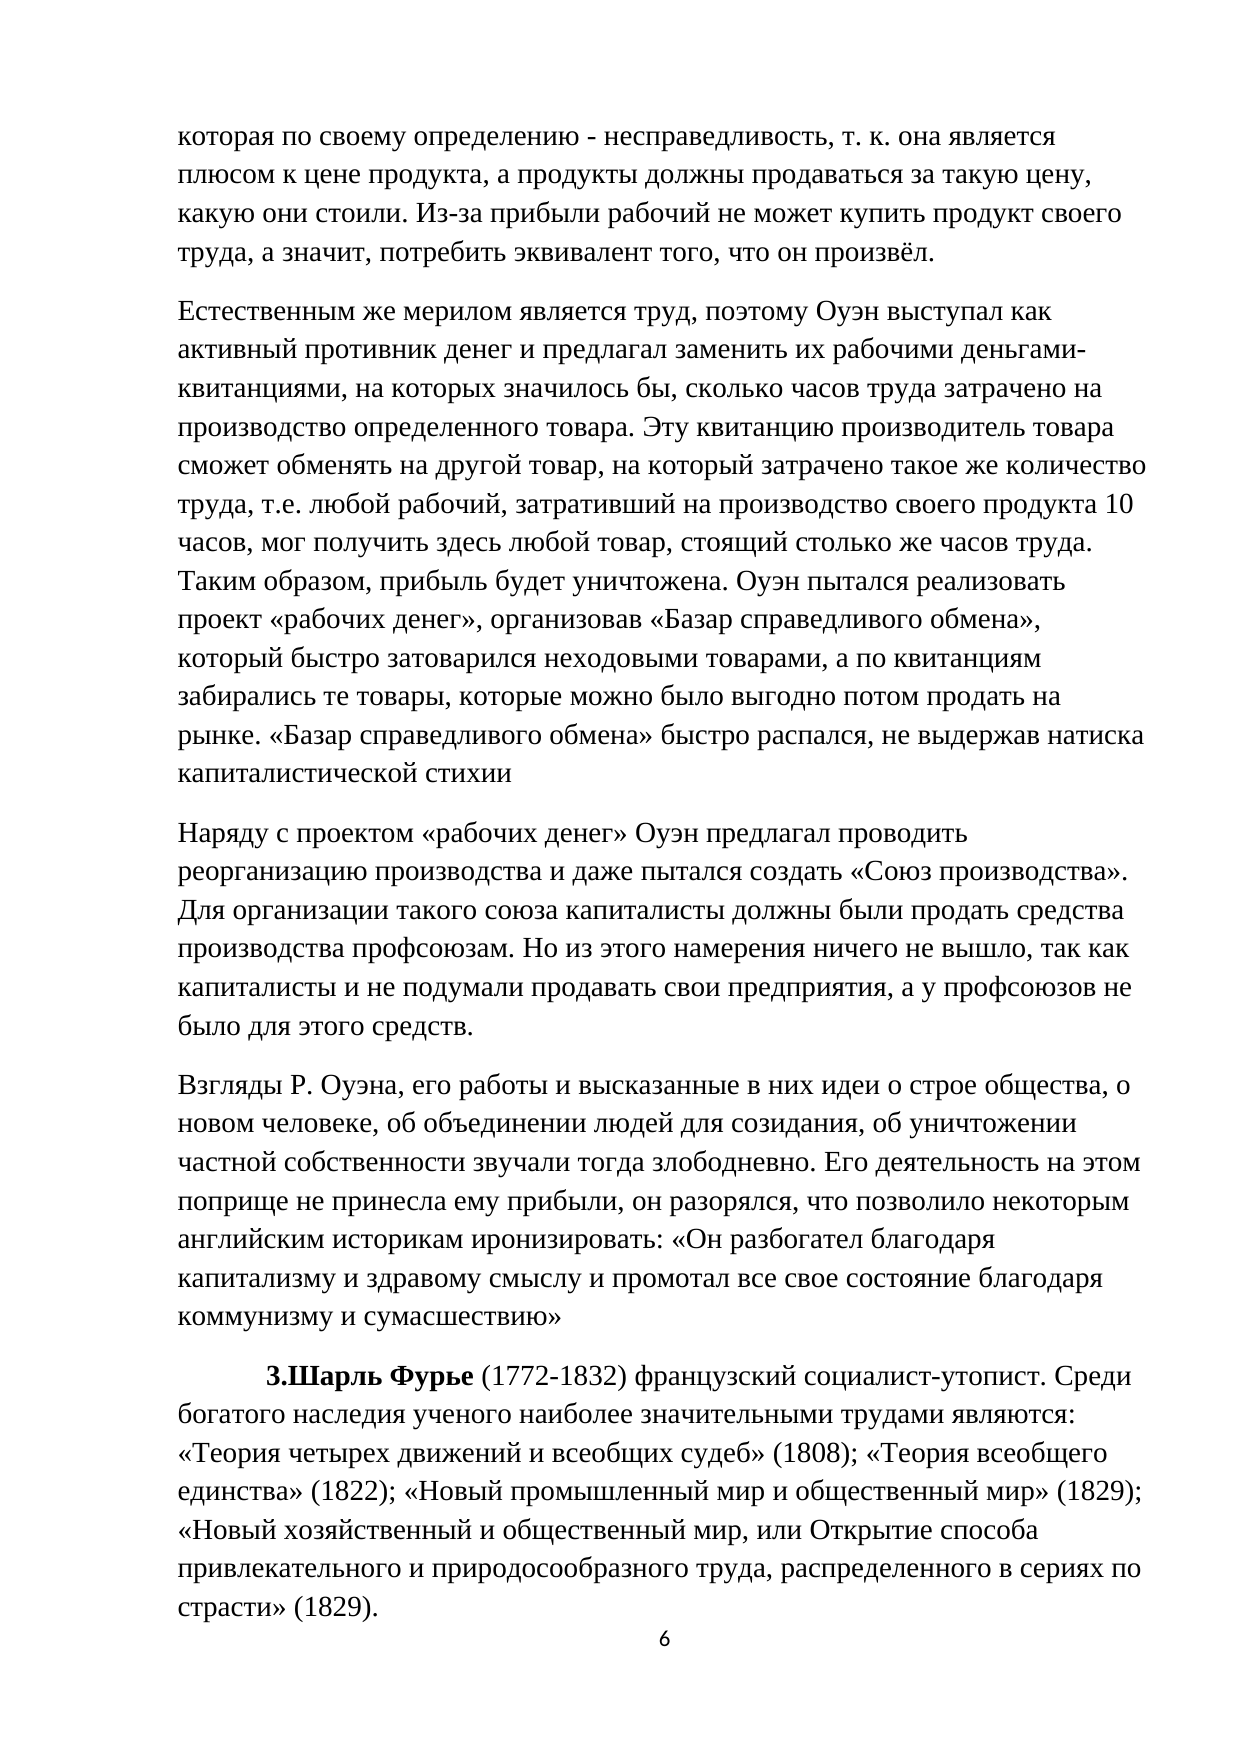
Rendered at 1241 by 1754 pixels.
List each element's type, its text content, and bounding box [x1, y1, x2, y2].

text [177, 118, 1152, 267]
text Естественным же мерилом является труд, поэтому Оуэн выступал как активный противник денег и предлагал заменить их рабочими деньгами-квитанциями, на которых значилось бы, сколько часов труда затрачено на производство определенного товара. Эту квитанцию производитель товара сможет обменять на другой товар, на который затрачено такое же количество труда, т.е. любой рабочий, затративший на производство своего продукта 10 часов, мог получить здесь любой товар, стоящий столько же часов труда. Таким образом, прибыль будет уничтожена. Оуэн пытался реализовать проект «рабочих денег», организовав «Базар справедливого обмена», который быстро затоварился неходовыми товарами, а по квитанциям забирались те товары, которые можно было выгодно потом продать на рынке. «Базар справедливого обмена» быстро распался, не выдержав натиска капиталистической стихии [177, 293, 1152, 789]
text 3.Шарль Фурье (1772-1832) французский социалист-утопист. Среди богатого наследия ученого наиболее значительными трудами являются: «Теория четырех движений и всеобщих судеб» (1808); «Теория всеобщего единства» (1822); «Новый промышленный мир и общественный мир» (1829); «Новый хозяйственный и общественный мир, или Открытие способа привлекательного и природосообразного труда, распределенного в сериях по страсти» (1829). [177, 1358, 1152, 1622]
text Взгляды Р. Оуэна, его работы и высказанные в них идеи о строе общества, о новом человеке, об объединении людей для созидания, об уничтожении частной собственности звучали тогда злободневно. Его деятельность на этом поприще не принесла ему прибыли, он разорялся, что позволило некоторым английским историкам иронизировать: «Он разбогател благодаря капитализму и здравому смыслу и промотал все свое состояние благодаря коммунизму и сумасшествию» [177, 1067, 1152, 1332]
text Наряду с проектом «рабочих денег» Оуэн предлагал проводить реорганизацию производства и даже пытался создать «Союз производства». Для организации такого союза капиталисты должны были продать средства производства профсоюзам. Но из этого намерения ничего не вышло, так как капиталисты и не подумали продавать свои предприятия, а у профсоюзов не было для этого средств. [177, 815, 1152, 1041]
